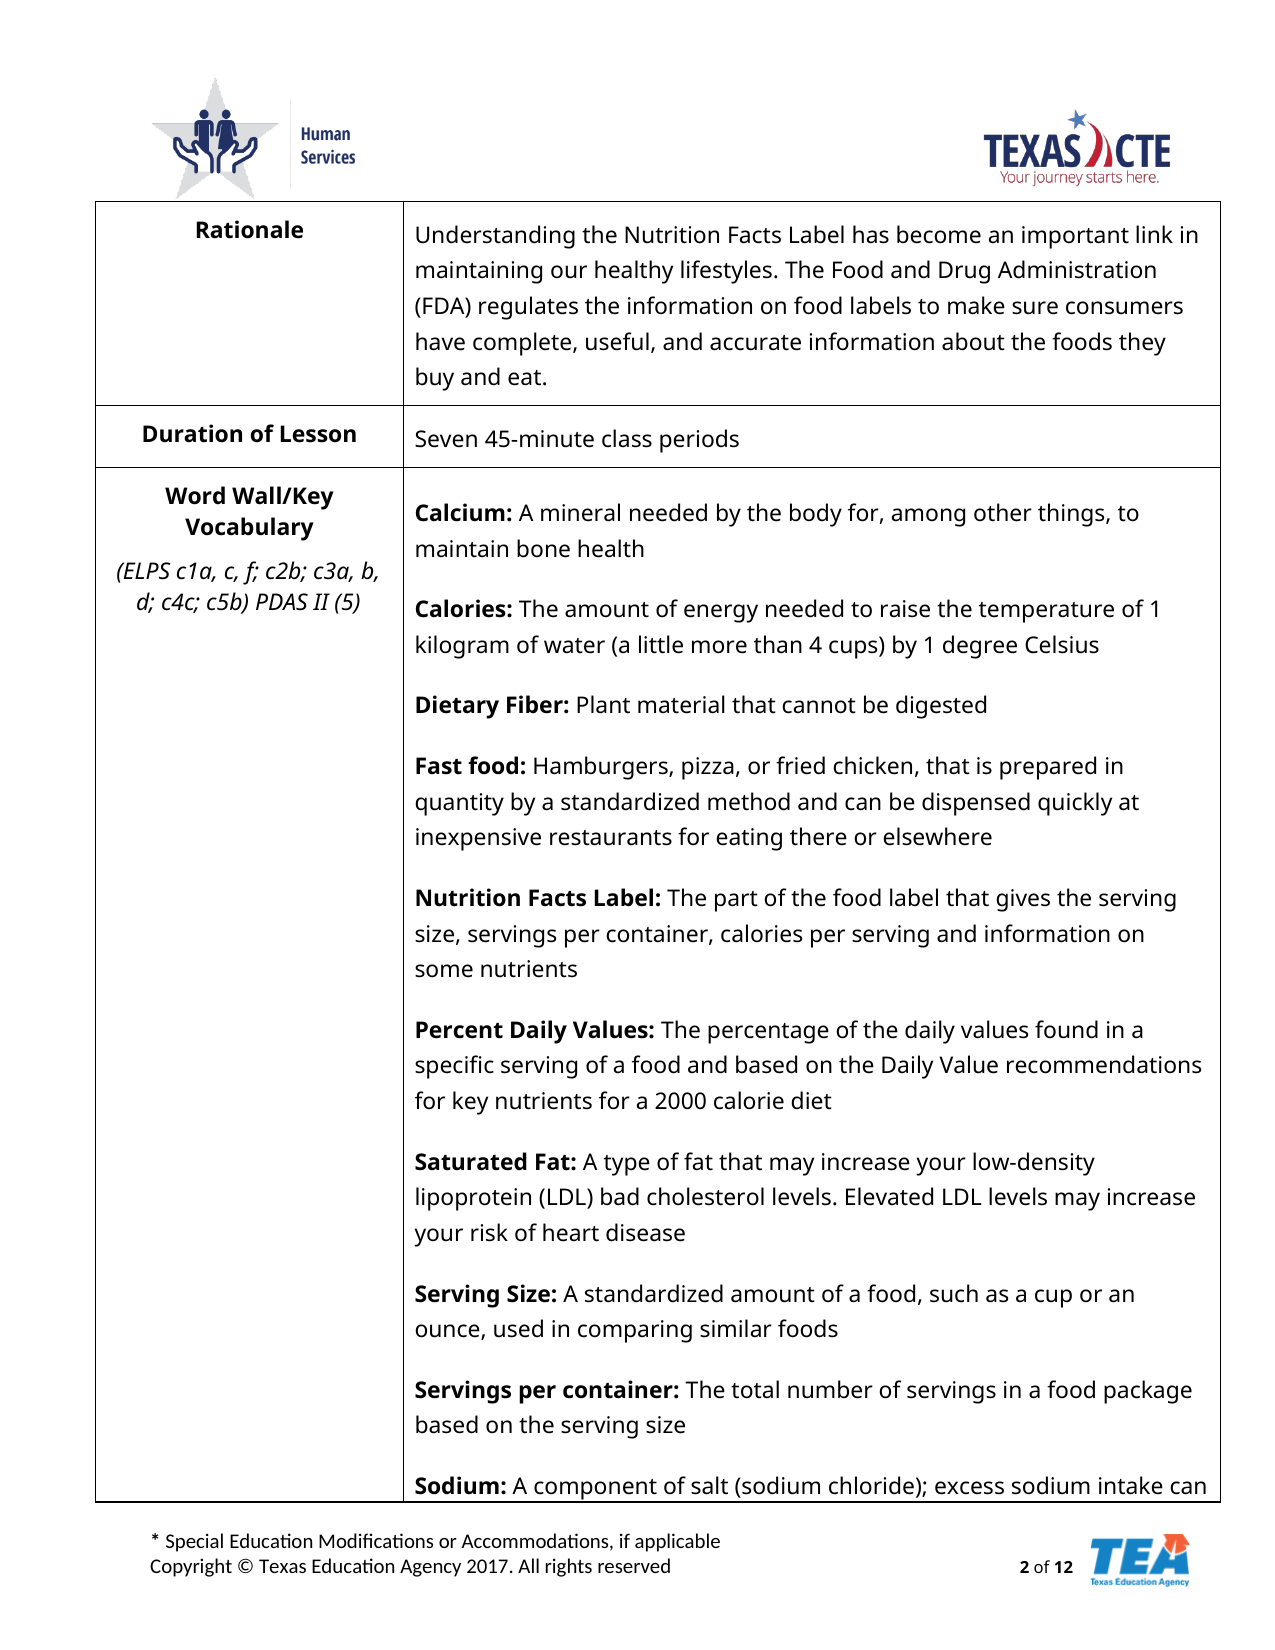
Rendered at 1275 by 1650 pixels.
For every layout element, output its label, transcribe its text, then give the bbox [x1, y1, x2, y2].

table_cell Rationale [96, 202, 403, 405]
table_cell Understanding the Nutrition Facts Label has become an important link in maintaining our healthy lifestyles. The Food and Drug Administration (FDA) regulates the information on food labels to make sure consumers have complete, useful, and accurate information about the foods they buy and eat. [404, 202, 1220, 405]
picture [1090, 1534, 1190, 1587]
picture [964, 98, 1189, 197]
table_cell Seven 45-minute class periods [404, 406, 1220, 467]
table_cell Word Wall/Key Vocabulary (ELPS c1a, c, f; c2b; c3a, b, d; c4c; c5b) PDAS II (5) [96, 468, 403, 1501]
table_cell Duration of Lesson [96, 406, 403, 467]
